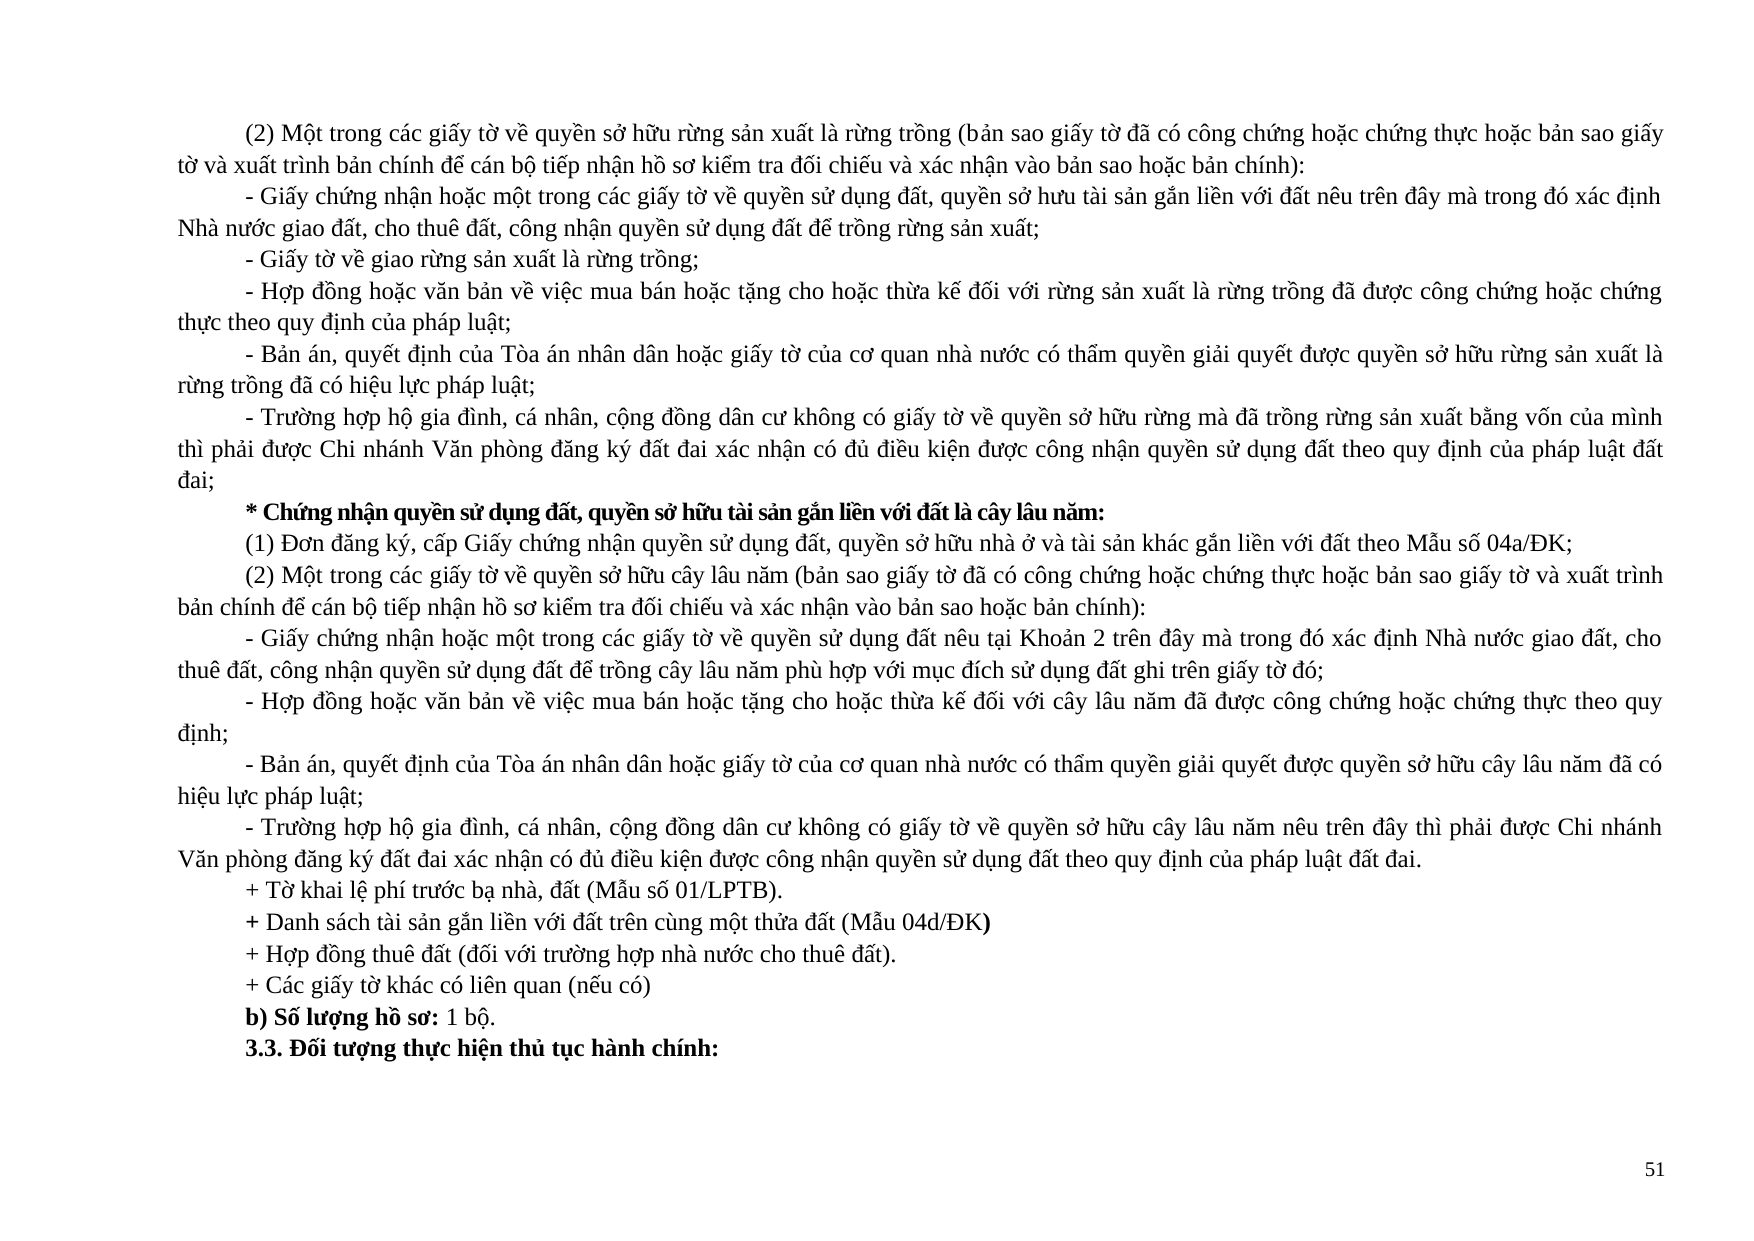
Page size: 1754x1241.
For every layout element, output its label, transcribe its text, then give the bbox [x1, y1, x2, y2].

text + Hợp đồng thuê đất (đối với trường hợp nhà nước cho thuê đất). [177, 939, 1665, 967]
text (2) Một trong các giấy tờ về quyền sở hữu rừng sản xuất là rừng trồng (bản sao giấy tờ đã có công chứng hoặc chứng thực hoặc bản sao giấy tờ và xuất trình bản chính để cán bộ tiếp nhận hồ sơ kiểm tra đối chiếu và xác nhận vào bản sao hoặc bản chính): [177, 118, 1665, 178]
text - Bản án, quyết định của Tòa án nhân dân hoặc giấy tờ của cơ quan nhà nước có thẩm quyền giải quyết được quyền sở hữu rừng sản xuất là rừng trồng đã có hiệu lực pháp luật; [177, 339, 1665, 399]
text + Các giấy tờ khác có liên quan (nếu có) [177, 970, 1665, 999]
text + Tờ khai lệ phí trước bạ nhà, đất (Mẫu số 01/LPTB). [177, 876, 1665, 904]
text - Hợp đồng hoặc văn bản về việc mua bán hoặc tặng cho hoặc thừa kế đối với rừng sản xuất là rừng trồng đã được công chứng hoặc chứng thực theo quy định của pháp luật; [177, 276, 1665, 336]
text 3.3. Đối tượng thực hiện thủ tục hành chính: [177, 1033, 1665, 1062]
text - Trường hợp hộ gia đình, cá nhân, cộng đồng dân cư không có giấy tờ về quyền sở hữu rừng mà đã trồng rừng sản xuất bằng vốn của mình thì phải được Chi nhánh Văn phòng đăng ký đất đai xác nhận có đủ điều kiện được công nhận quyền sử dụng đất theo quy định của pháp luật đất đai; [177, 402, 1665, 494]
text + Danh sách tài sản gắn liền với đất trên cùng một thửa đất (Mẫu 04d/ĐK) [177, 907, 1665, 936]
text * Chứng nhận quyền sử dụng đất, quyền sở hữu tài sản gắn liền với đất là cây lâu năm: [177, 497, 1665, 526]
text - Giấy tờ về giao rừng sản xuất là rừng trồng; [177, 244, 1665, 273]
text - Trường hợp hộ gia đình, cá nhân, cộng đồng dân cư không có giấy tờ về quyền sở hữu cây lâu năm nêu trên đây thì phải được Chi nhánh Văn phòng đăng ký đất đai xác nhận có đủ điều kiện được công nhận quyền sử dụng đất theo quy định của pháp luật đất đai. [177, 812, 1665, 873]
text - Hợp đồng hoặc văn bản về việc mua bán hoặc tặng cho hoặc thừa kế đối với cây lâu năm đã được công chứng hoặc chứng thực theo quy định; [177, 686, 1665, 747]
text - Giấy chứng nhận hoặc một trong các giấy tờ về quyền sử dụng đất nêu tại Khoản 2 trên đây mà trong đó xác định Nhà nước giao đất, cho thuê đất, công nhận quyền sử dụng đất để trồng cây lâu năm phù hợp với mục đích sử dụng đất ghi trên giấy tờ đó; [177, 623, 1665, 683]
text (1) Đơn đăng ký, cấp Giấy chứng nhận quyền sử dụng đất, quyền sở hữu nhà ở và tài sản khác gắn liền với đất theo Mẫu số 04a/ĐK; [177, 528, 1665, 557]
text b) Số lượng hồ sơ: 1 bộ. [177, 1002, 1665, 1031]
text - Bản án, quyết định của Tòa án nhân dân hoặc giấy tờ của cơ quan nhà nước có thẩm quyền giải quyết được quyền sở hữu cây lâu năm đã có hiệu lực pháp luật; [177, 749, 1665, 810]
text (2) Một trong các giấy tờ về quyền sở hữu cây lâu năm (bản sao giấy tờ đã có công chứng hoặc chứng thực hoặc bản sao giấy tờ và xuất trình bản chính để cán bộ tiếp nhận hồ sơ kiểm tra đối chiếu và xác nhận vào bản sao hoặc bản chính): [177, 560, 1665, 620]
text - Giấy chứng nhận hoặc một trong các giấy tờ về quyền sử dụng đất, quyền sở hưu tài sản gắn liền với đất nêu trên đây mà trong đó xác định Nhà nước giao đất, cho thuê đất, công nhận quyền sử dụng đất để trồng rừng sản xuất; [177, 181, 1665, 242]
